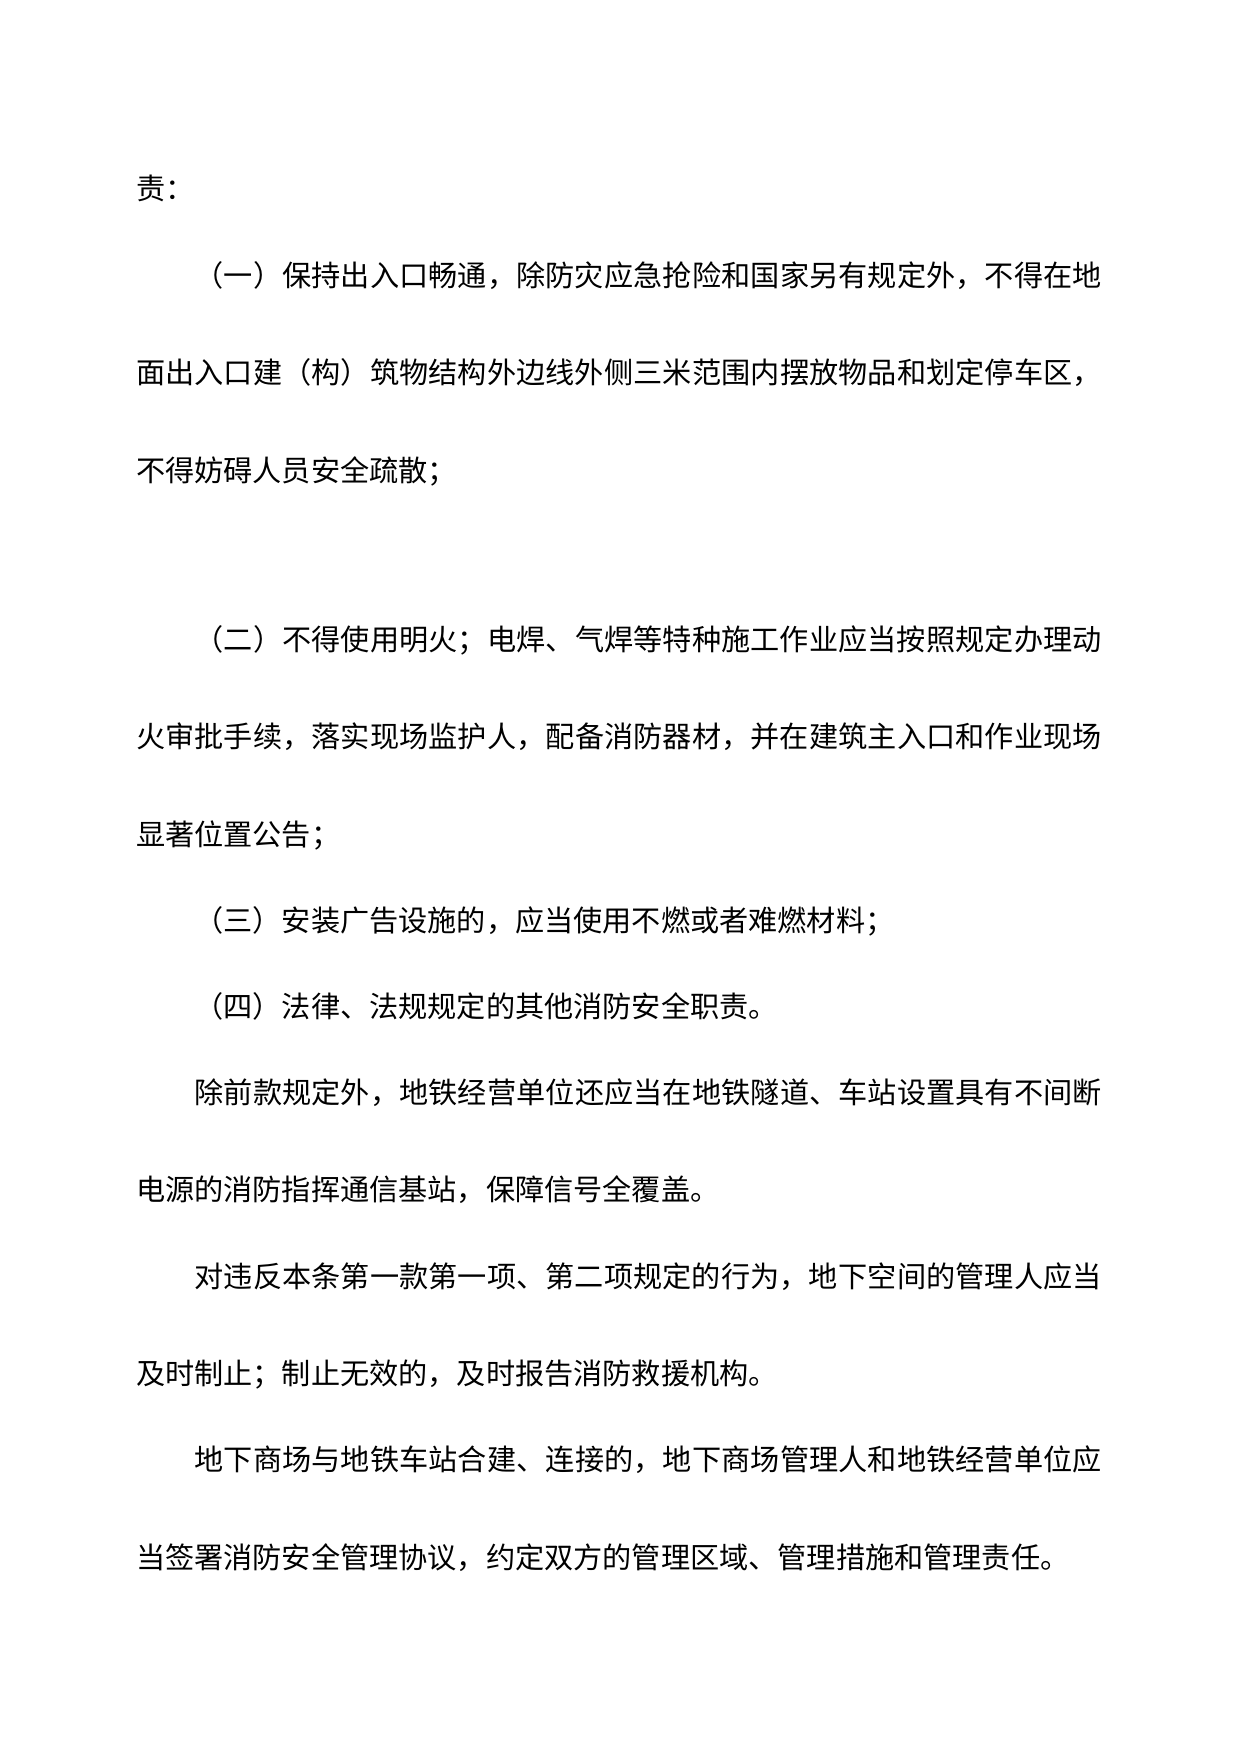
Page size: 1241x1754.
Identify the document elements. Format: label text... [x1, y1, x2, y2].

text 对违反本条第一款第一项、第二项规定的行为，地下空间的管理人应当及时制止；制止无效的，及时报告消防救援机构。 [136, 1242, 1104, 1404]
text （四）法律、法规规定的其他消防安全职责。 [136, 972, 1104, 1037]
text 除前款规定外，地铁经营单位还应当在地铁隧道、车站设置具有不间断电源的消防指挥通信基站，保障信号全覆盖。 [136, 1058, 1104, 1221]
text （二）不得使用明火；电焊、气焊等特种施工作业应当按照规定办理动火审批手续，落实现场监护人，配备消防器材，并在建筑主入口和作业现场显著位置公告； [136, 605, 1104, 865]
text 地下商场与地铁车站合建、连接的，地下商场管理人和地铁经营单位应当签署消防安全管理协议，约定双方的管理区域、管理措施和管理责任。 [136, 1425, 1104, 1588]
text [136, 154, 1104, 219]
text （一）保持出入口畅通，除防灾应急抢险和国家另有规定外，不得在地面出入口建（构）筑物结构外边线外侧三米范围内摆放物品和划定停车区，不得妨碍人员安全疏散； [136, 241, 1104, 501]
text （三）安装广告设施的，应当使用不燃或者难燃材料； [136, 886, 1104, 951]
